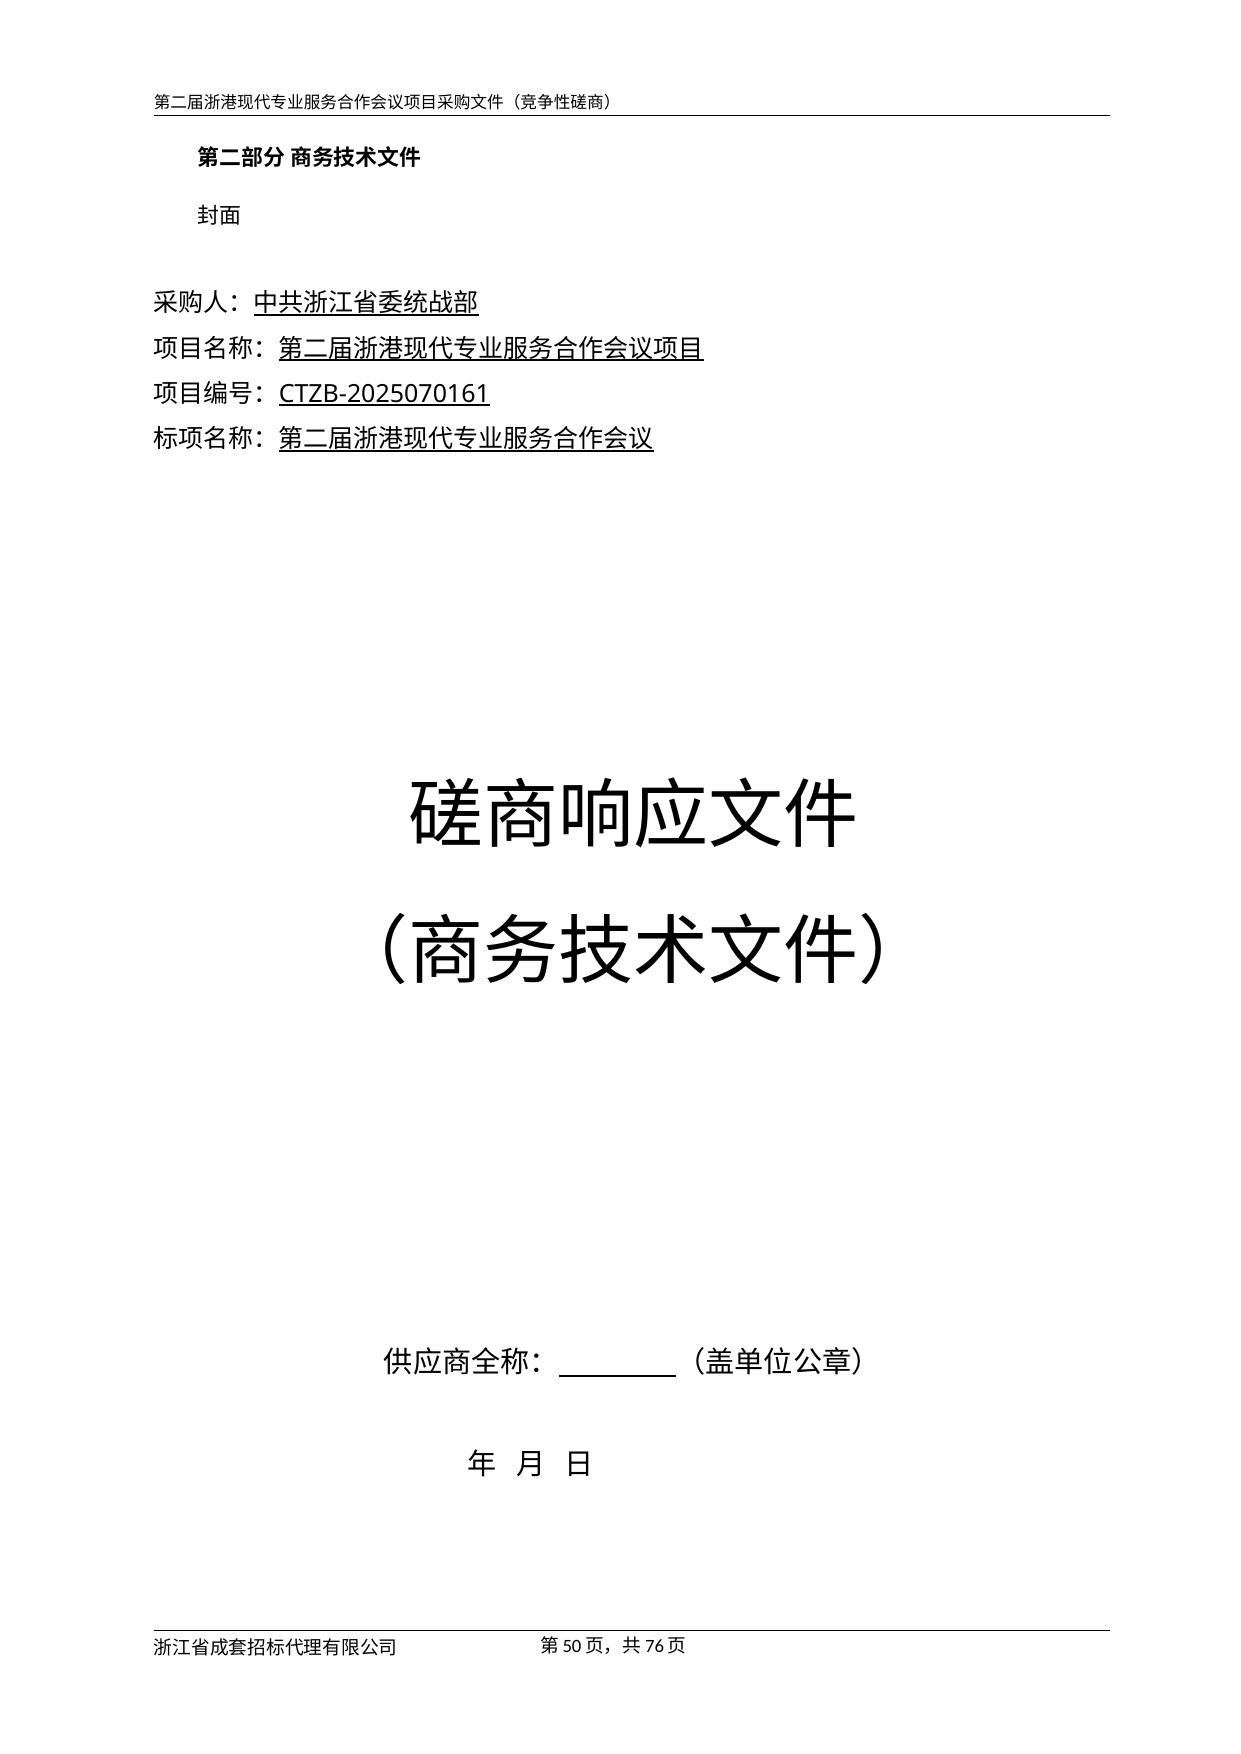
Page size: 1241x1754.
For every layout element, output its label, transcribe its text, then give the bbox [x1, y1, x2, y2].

text 项目名称：第二届浙港现代专业服务合作会议项目 [153, 328, 1112, 364]
subtitle 封面 [153, 198, 1110, 230]
text （商务技术文件） [153, 890, 1112, 999]
text 采购人：中共浙江省委统战部 [153, 283, 1112, 319]
text 供应商全称： （盖单位公章） [153, 1338, 1110, 1381]
text 年 月 日 [380, 1441, 1110, 1483]
text 标项名称：第二届浙港现代专业服务合作会议 [153, 419, 1112, 455]
text 磋商响应文件 [153, 754, 1112, 863]
text 项目编号：CTZB-2025070161 [153, 373, 1112, 410]
subtitle 第二部分 商务技术文件 [153, 140, 1110, 172]
